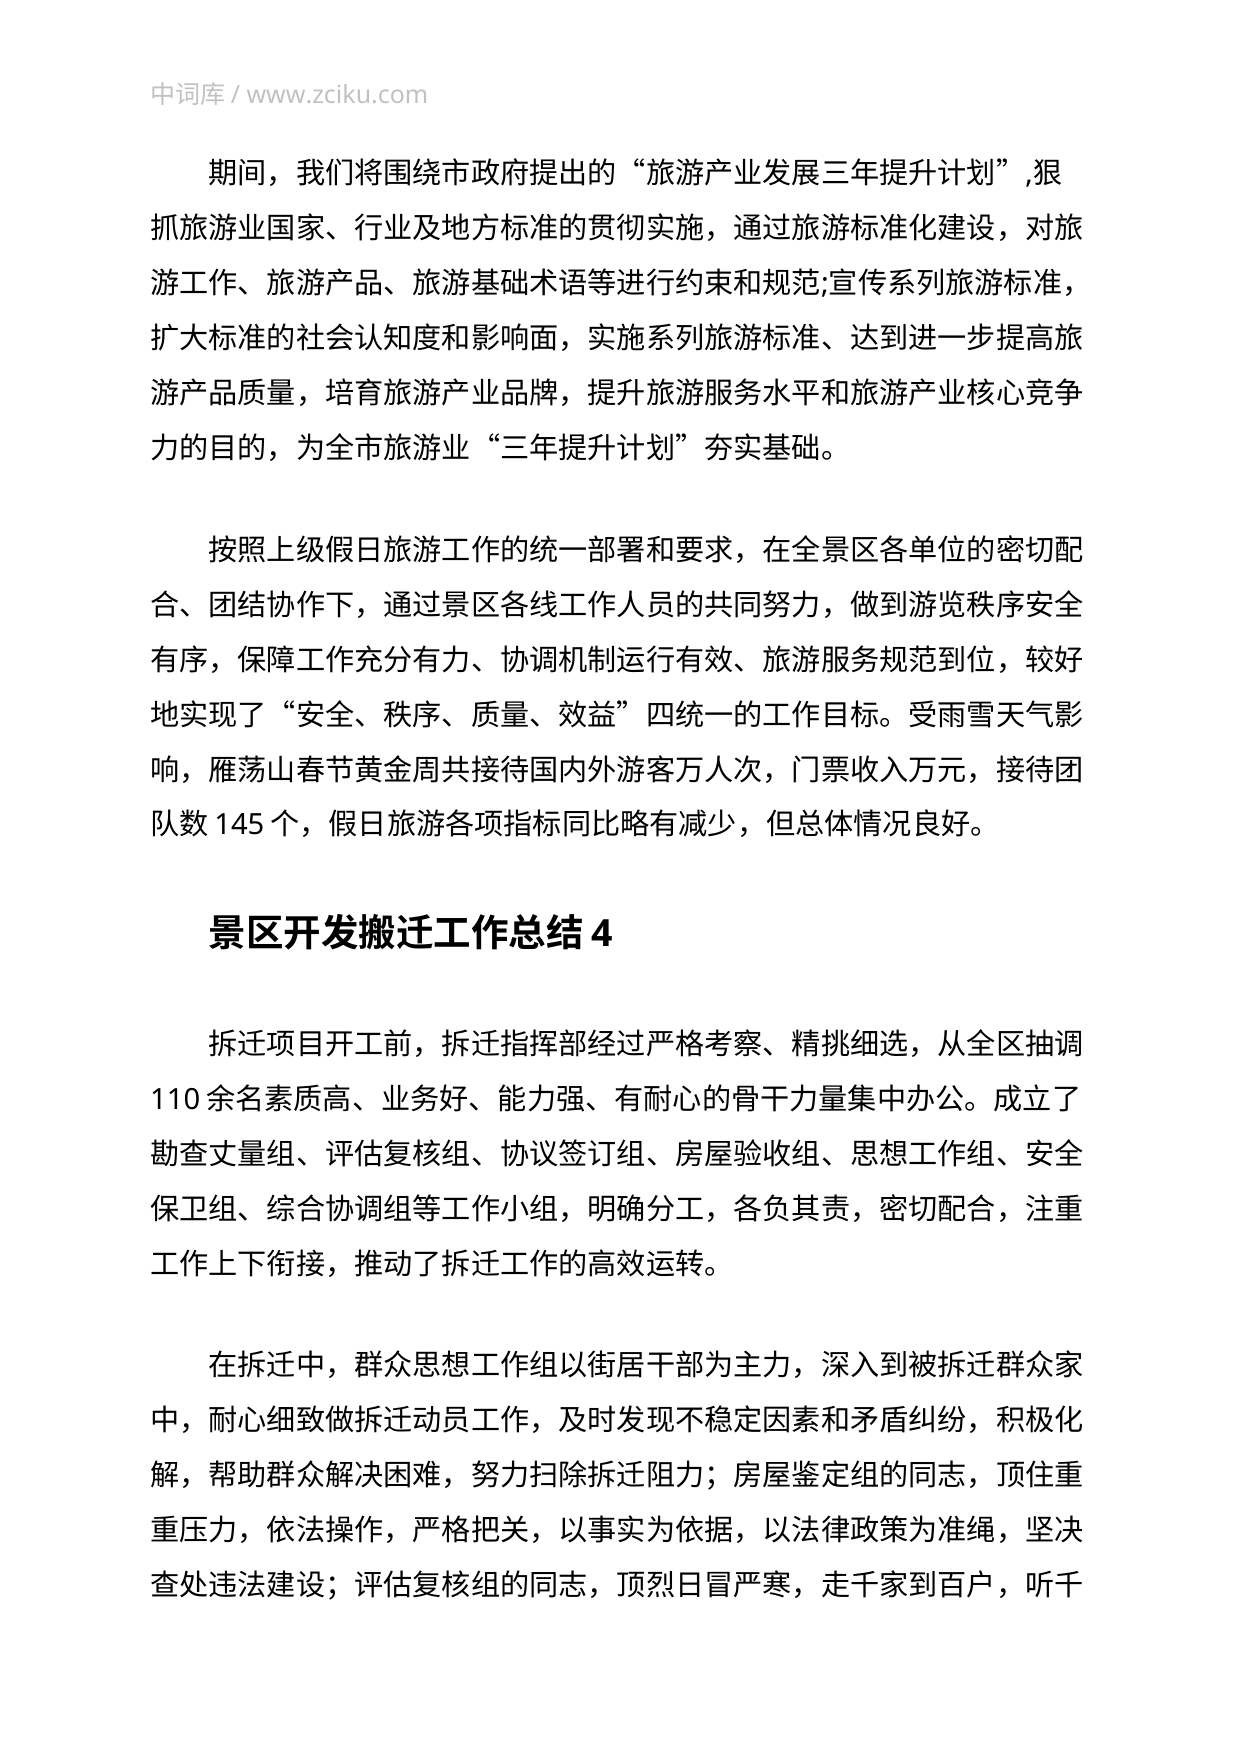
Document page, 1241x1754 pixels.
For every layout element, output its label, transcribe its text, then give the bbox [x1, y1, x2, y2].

text 拆迁项目开工前，拆迁指挥部经过严格考察、精挑细选，从全区抽调110余名素质高、业务好、能力强、有耐心的骨干力量集中办公。成立了勘查丈量组、评估复核组、协议签订组、房屋验收组、思想工作组、安全保卫组、综合协调组等工作小组，明确分工，各负其责，密切配合，注重工作上下衔接，推动了拆迁工作的高效运转。 [150, 1021, 1090, 1282]
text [150, 1342, 1090, 1604]
text 景区开发搬迁工作总结4 [150, 903, 1090, 957]
text 期间，我们将围绕市政府提出的“旅游产业发展三年提升计划”,狠抓旅游业国家、行业及地方标准的贯彻实施，通过旅游标准化建设，对旅游工作、旅游产品、旅游基础术语等进行约束和规范;宣传系列旅游标准，扩大标准的社会认知度和影响面，实施系列旅游标准、达到进一步提高旅游产品质量，培育旅游产业品牌，提升旅游服务水平和旅游产业核心竞争力的目的，为全市旅游业“三年提升计划”夯实基础。 [150, 150, 1090, 467]
text 按照上级假日旅游工作的统一部署和要求，在全景区各单位的密切配合、团结协作下，通过景区各线工作人员的共同努力，做到游览秩序安全有序，保障工作充分有力、协调机制运行有效、旅游服务规范到位，较好地实现了“安全、秩序、质量、效益”四统一的工作目标。受雨雪天气影响，雁荡山春节黄金周共接待国内外游客万人次，门票收入万元，接待团队数145个，假日旅游各项指标同比略有减少，但总体情况良好。 [150, 526, 1090, 843]
